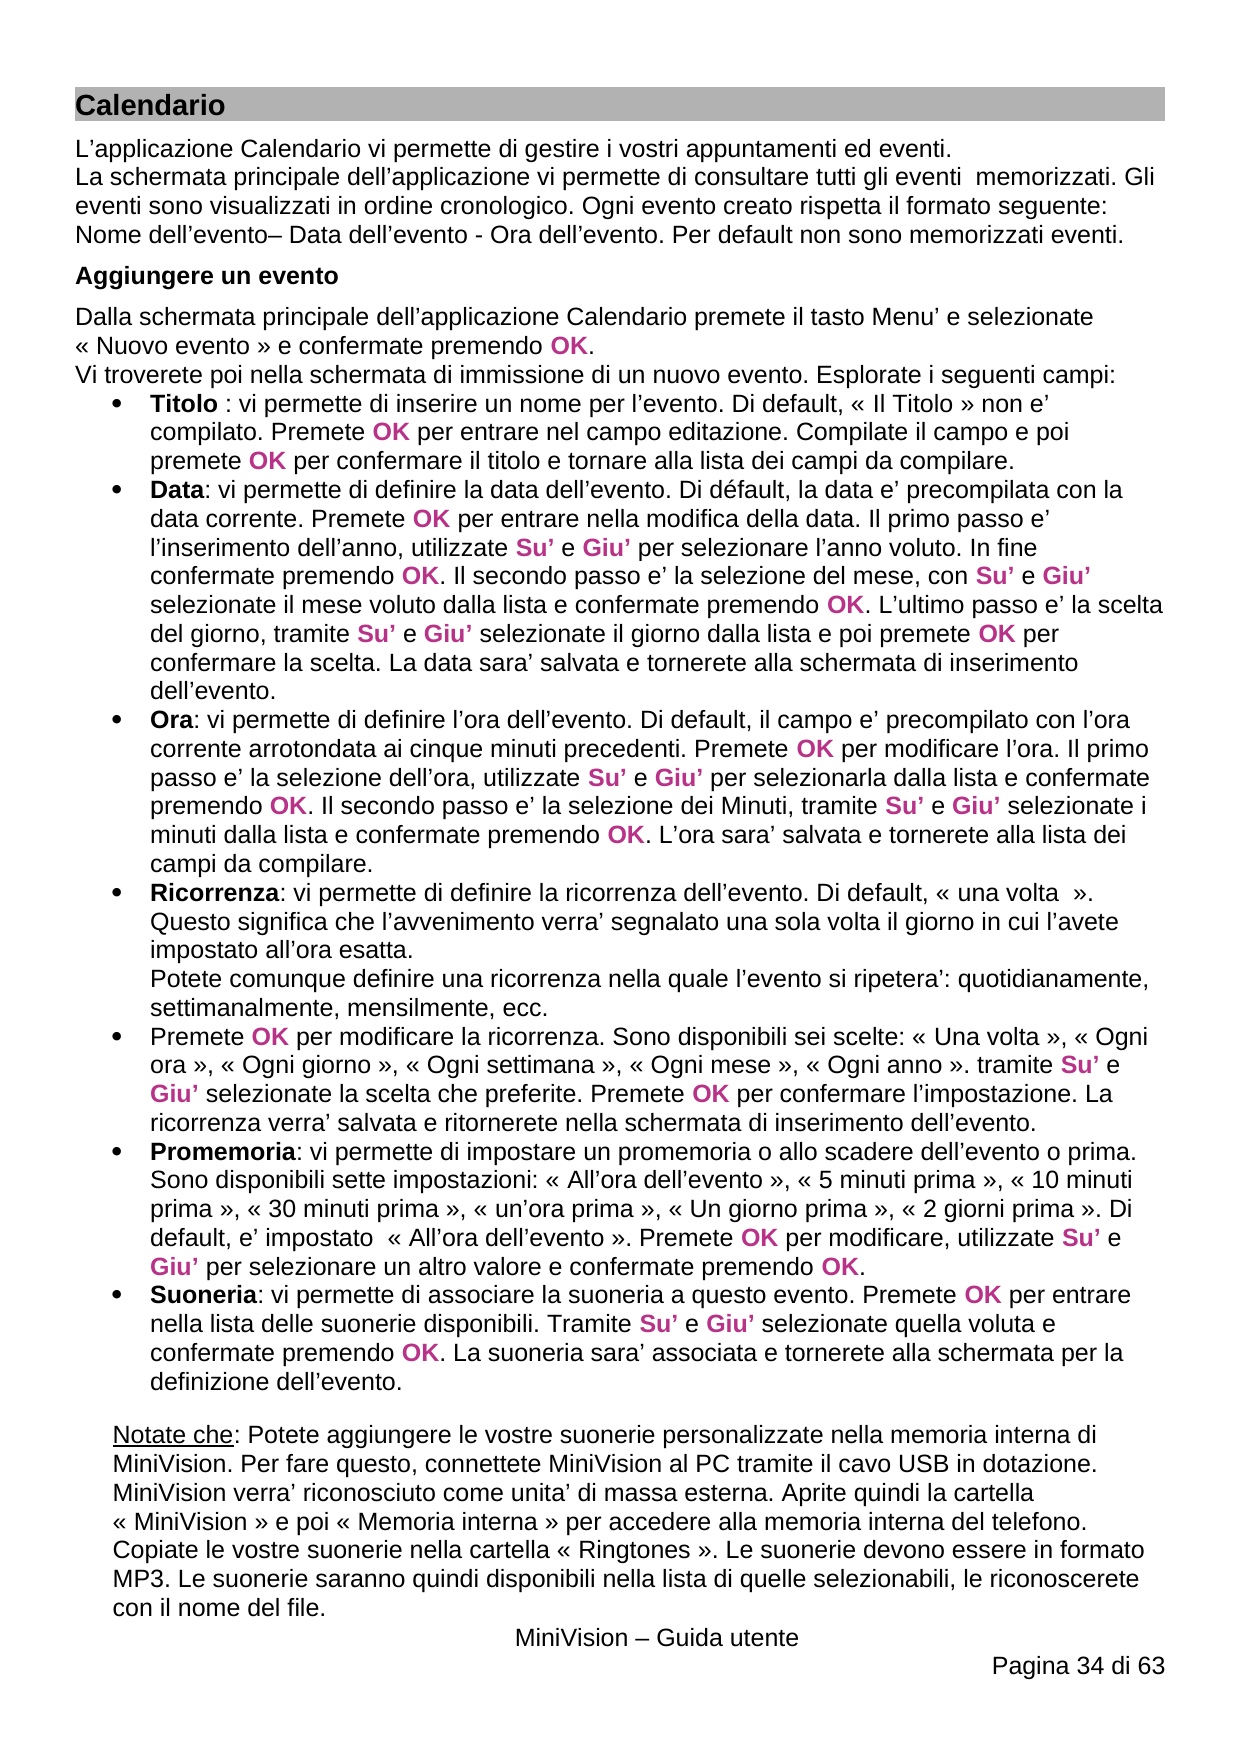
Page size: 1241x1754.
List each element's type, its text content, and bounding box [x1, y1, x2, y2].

text Nome dell’evento– Data dell’evento - Ora dell’evento. Per default non sono memorizzati eventi. [75, 220, 1165, 248]
subtitle Aggiungere un evento [75, 261, 1165, 290]
list Promemoria: vi permette di impostare un promemoria o allo scadere dell’evento o prima. Sono disponibili sette impostazioni: « All’ora dell’evento », « 5 minuti prima », « 10 minuti prima », « 30 minuti prima », « un’ora prima », « Un giorno prima », « 2 giorni prima ». Di default, e’ impostato « All’ora dell’evento ». Premete OK per modificare, utilizzate Su’ e Giu’ per selezionare un altro valore e confermate premendo OK. [112, 1137, 1165, 1280]
text « Nuovo evento » e confermate premendo OK. [75, 331, 1165, 360]
list Data: vi permette di definire la data dell’evento. Di défault, la data e’ precompilata con la data corrente. Premete OK per entrare nella modifica della data. Il primo passo e’ l’inserimento dell’anno, utilizzate Su’ e Giu’ per selezionare l’anno voluto. In fine confermate premendo OK. Il secondo passo e’ la selezione del mese, con Su’ e Giu’ selezionate il mese voluto dalla lista e confermate premendo OK. L’ultimo passo e’ la scelta del giorno, tramite Su’ e Giu’ selezionate il giorno dalla lista e poi premete OK per confermare la scelta. La data sara’ salvata e tornerete alla schermata di inserimento dell’evento. [112, 475, 1165, 705]
text Notate che: Potete aggiungere le vostre suonerie personalizzate nella memoria interna di MiniVision. Per fare questo, connettete MiniVision al PC tramite il cavo USB in dotazione. MiniVision verra’ riconosciuto come unita’ di massa esterna. Aprite quindi la cartella « MiniVision » e poi « Memoria interna » per accedere alla memoria interna del telefono. Copiate le vostre suonerie nella cartella « Ringtones ». Le suonerie devono essere in formato MP3. Le suonerie saranno quindi disponibili nella lista di quelle selezionabili, le riconoscerete con il nome del file. [112, 1421, 1165, 1622]
list Titolo : vi permette di inserire un nome per l’evento. Di default, « Il Titolo » non e’ compilato. Premete OK per entrare nel campo editazione. Compilate il campo e poi premete OK per confermare il titolo e tornare alla lista dei campi da compilare. [112, 388, 1165, 475]
list Potete comunque definire una ricorrenza nella quale l’evento si ripetera’: quotidianamente, settimanalmente, mensilmente, ecc. [150, 964, 1165, 1021]
list Premete OK per modificare la ricorrenza. Sono disponibili sei scelte: « Una volta », « Ogni ora », « Ogni giorno », « Ogni settimana », « Ogni mese », « Ogni anno ». tramite Su’ e Giu’ selezionate la scelta che preferite. Premete OK per confermare l’impostazione. La ricorrenza verra’ salvata e ritornerete nella schermata di inserimento dell’evento. [112, 1021, 1165, 1137]
list Ora: vi permette di definire l’ora dell’evento. Di default, il campo e’ precompilato con l’ora corrente arrotondata ai cinque minuti precedenti. Premete OK per modificare l’ora. Il primo passo e’ la selezione dell’ora, utilizzate Su’ e Giu’ per selezionarla dalla lista e confermate premendo OK. Il secondo passo e’ la selezione dei Minuti, tramite Su’ e Giu’ selezionate i minuti dalla lista e confermate premendo OK. L’ora sara’ salvata e tornerete alla lista dei campi da compilare. [112, 705, 1165, 878]
text Dalla schermata principale dell’applicazione Calendario premete il tasto Menu’ e selezionate [75, 302, 1165, 331]
text Vi troverete poi nella schermata di immissione di un nuovo evento. Esplorate i seguenti campi: [75, 360, 1165, 388]
list Suoneria: vi permette di associare la suoneria a questo evento. Premete OK per entrare nella lista delle suonerie disponibili. Tramite Su’ e Giu’ selezionate quella voluta e confermate premendo OK. La suoneria sara’ associata e tornerete alla schermata per la definizione dell’evento. [112, 1280, 1165, 1396]
subtitle Calendario [75, 87, 1165, 121]
text L’applicazione Calendario vi permette di gestire i vostri appuntamenti ed eventi. [75, 133, 1165, 162]
text La schermata principale dell’applicazione vi permette di consultare tutti gli eventi memorizzati. Gli eventi sono visualizzati in ordine cronologico. Ogni evento creato rispetta il formato seguente: [75, 162, 1165, 220]
list Ricorrenza: vi permette di definire la ricorrenza dell’evento. Di default, « una volta ». Questo significa che l’avvenimento verra’ segnalato una sola volta il giorno in cui l’avete impostato all’ora esatta. [112, 878, 1165, 964]
